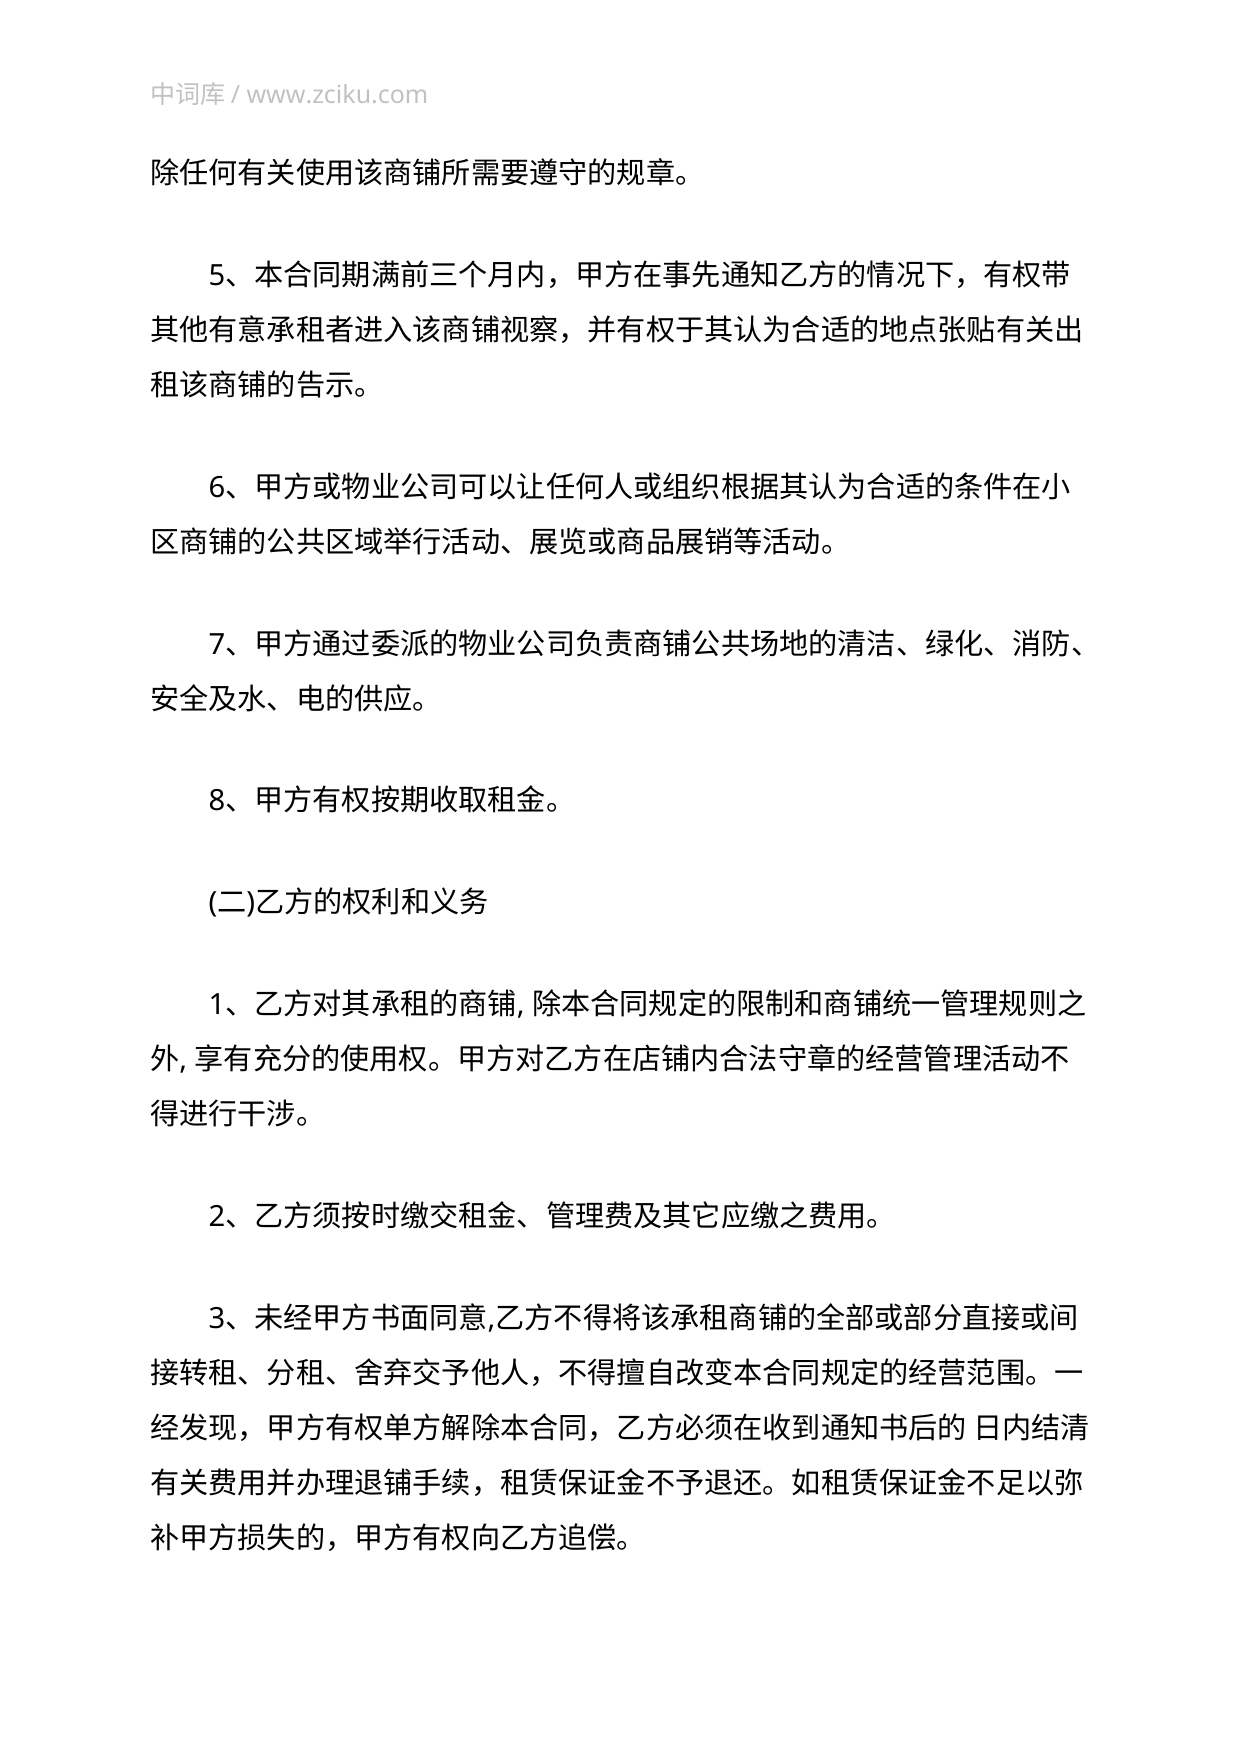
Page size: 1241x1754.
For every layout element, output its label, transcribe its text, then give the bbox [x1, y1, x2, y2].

text 8、甲方有权按期收取租金。 [150, 777, 1090, 819]
text 2、乙方须按时缴交租金、管理费及其它应缴之费用。 [150, 1193, 1090, 1235]
text 6、甲方或物业公司可以让任何人或组织根据其认为合适的条件在小区商铺的公共区域举行活动、展览或商品展销等活动。 [150, 463, 1090, 561]
text (二)乙方的权利和义务 [150, 879, 1090, 921]
text 3、未经甲方书面同意,乙方不得将该承租商铺的全部或部分直接或间接转租、分租、舍弃交予他人，不得擅自改变本合同规定的经营范围。一经发现，甲方有权单方解除本合同，乙方必须在收到通知书后的 日内结清有关费用并办理退铺手续，租赁保证金不予退还。如租赁保证金不足以弥补甲方损失的，甲方有权向乙方追偿。 [150, 1295, 1090, 1557]
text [150, 150, 1090, 192]
text 7、甲方通过委派的物业公司负责商铺公共场地的清洁、绿化、消防、安全及水、电的供应。 [150, 620, 1090, 717]
text 1、乙方对其承租的商铺, 除本合同规定的限制和商铺统一管理规则之外, 享有充分的使用权。甲方对乙方在店铺内合法守章的经营管理活动不得进行干涉。 [150, 981, 1090, 1133]
text 5、本合同期满前三个月内，甲方在事先通知乙方的情况下，有权带其他有意承租者进入该商铺视察，并有权于其认为合适的地点张贴有关出租该商铺的告示。 [150, 252, 1090, 404]
